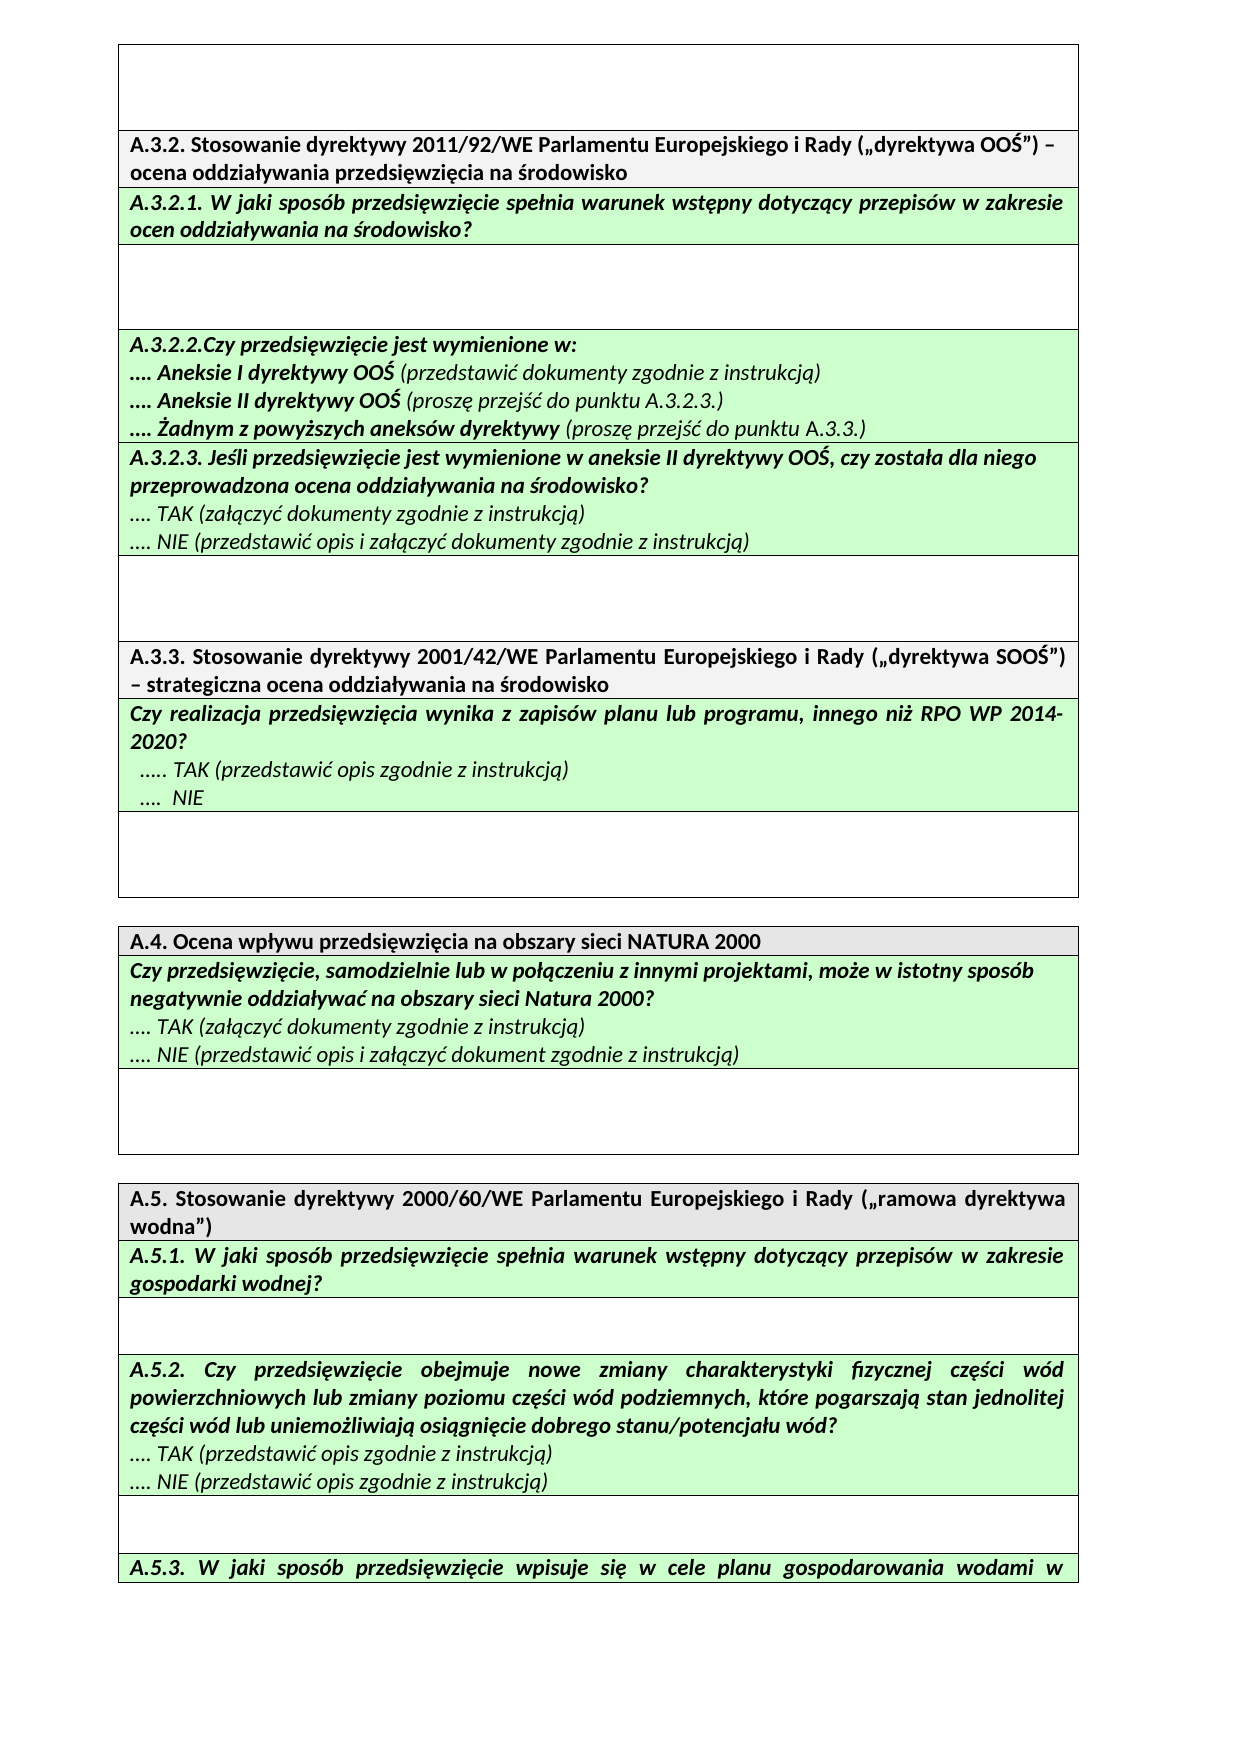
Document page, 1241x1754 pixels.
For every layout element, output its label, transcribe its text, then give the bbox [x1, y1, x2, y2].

table_cell A.3.2.3. Jeśli przedsięwzięcie jest wymienione w aneksie II dyrektywy OOŚ, czy została dla niego przeprowadzona ocena oddziaływania na środowisko? …. TAK (załączyć dokumenty zgodnie z instrukcją) …. NIE (przedstawić opis i załączyć dokumenty zgodnie z instrukcją) [119, 443, 1078, 555]
table_cell A.3.3. Stosowanie dyrektywy 2001/42/WE Parlamentu Europejskiego i Rady („dyrektywa SOOŚ”) – strategiczna ocena oddziaływania na środowisko [119, 642, 1078, 698]
table_cell [119, 1298, 1078, 1354]
table_header A.4. Ocena wpływu przedsięwzięcia na obszary sieci NATURA 2000 [119, 927, 1078, 955]
table_cell [119, 45, 1078, 129]
table_header A.5. Stosowanie dyrektywy 2000/60/WE Parlamentu Europejskiego i Rady („ramowa dyrektywa wodna”) [119, 1184, 1078, 1240]
table_cell Czy przedsięwzięcie, samodzielnie lub w połączeniu z innymi projektami, może w istotny sposób negatywnie oddziaływać na obszary sieci Natura 2000? …. TAK (załączyć dokumenty zgodnie z instrukcją) …. NIE (przedstawić opis i załączyć dokument zgodnie z instrukcją) [119, 956, 1078, 1068]
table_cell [119, 1554, 1078, 1582]
table_cell Czy realizacja przedsięwzięcia wynika z zapisów planu lub programu, innego niż RPO WP 2014-2020? ….. TAK (przedstawić opis zgodnie z instrukcją) …. NIE [119, 699, 1078, 811]
table_cell A.3.2.2.Czy przedsięwzięcie jest wymienione w: …. Aneksie I dyrektywy OOŚ (przedstawić dokumenty zgodnie z instrukcją) …. Aneksie II dyrektywy OOŚ (proszę przejść do punktu A.3.2.3.) …. Żadnym z powyższych aneksów dyrektywy (proszę przejść do punktu A.3.3.) [119, 330, 1078, 442]
table_cell A.5.2. Czy przedsięwzięcie obejmuje nowe zmiany charakterystyki fizycznej części wód powierzchniowych lub zmiany poziomu części wód podziemnych, które pogarszają stan jednolitej części wód lub uniemożliwiają osiągnięcie dobrego stanu/potencjału wód? …. TAK (przedstawić opis zgodnie z instrukcją) …. NIE (przedstawić opis zgodnie z instrukcją) [119, 1355, 1078, 1495]
table_cell [119, 1496, 1078, 1552]
table_cell A.3.2. Stosowanie dyrektywy 2011/92/WE Parlamentu Europejskiego i Rady („dyrektywa OOŚ”) – ocena oddziaływania przedsięwzięcia na środowisko [119, 131, 1078, 187]
table_cell [119, 556, 1078, 641]
table_cell [119, 812, 1078, 897]
table_cell [119, 1069, 1078, 1154]
table_cell A.3.2.1. W jaki sposób przedsięwzięcie spełnia warunek wstępny dotyczący przepisów w zakresie ocen oddziaływania na środowisko? [119, 188, 1078, 244]
table_cell A.5.1. W jaki sposób przedsięwzięcie spełnia warunek wstępny dotyczący przepisów w zakresie gospodarki wodnej? [119, 1241, 1078, 1297]
table_cell [119, 245, 1078, 329]
